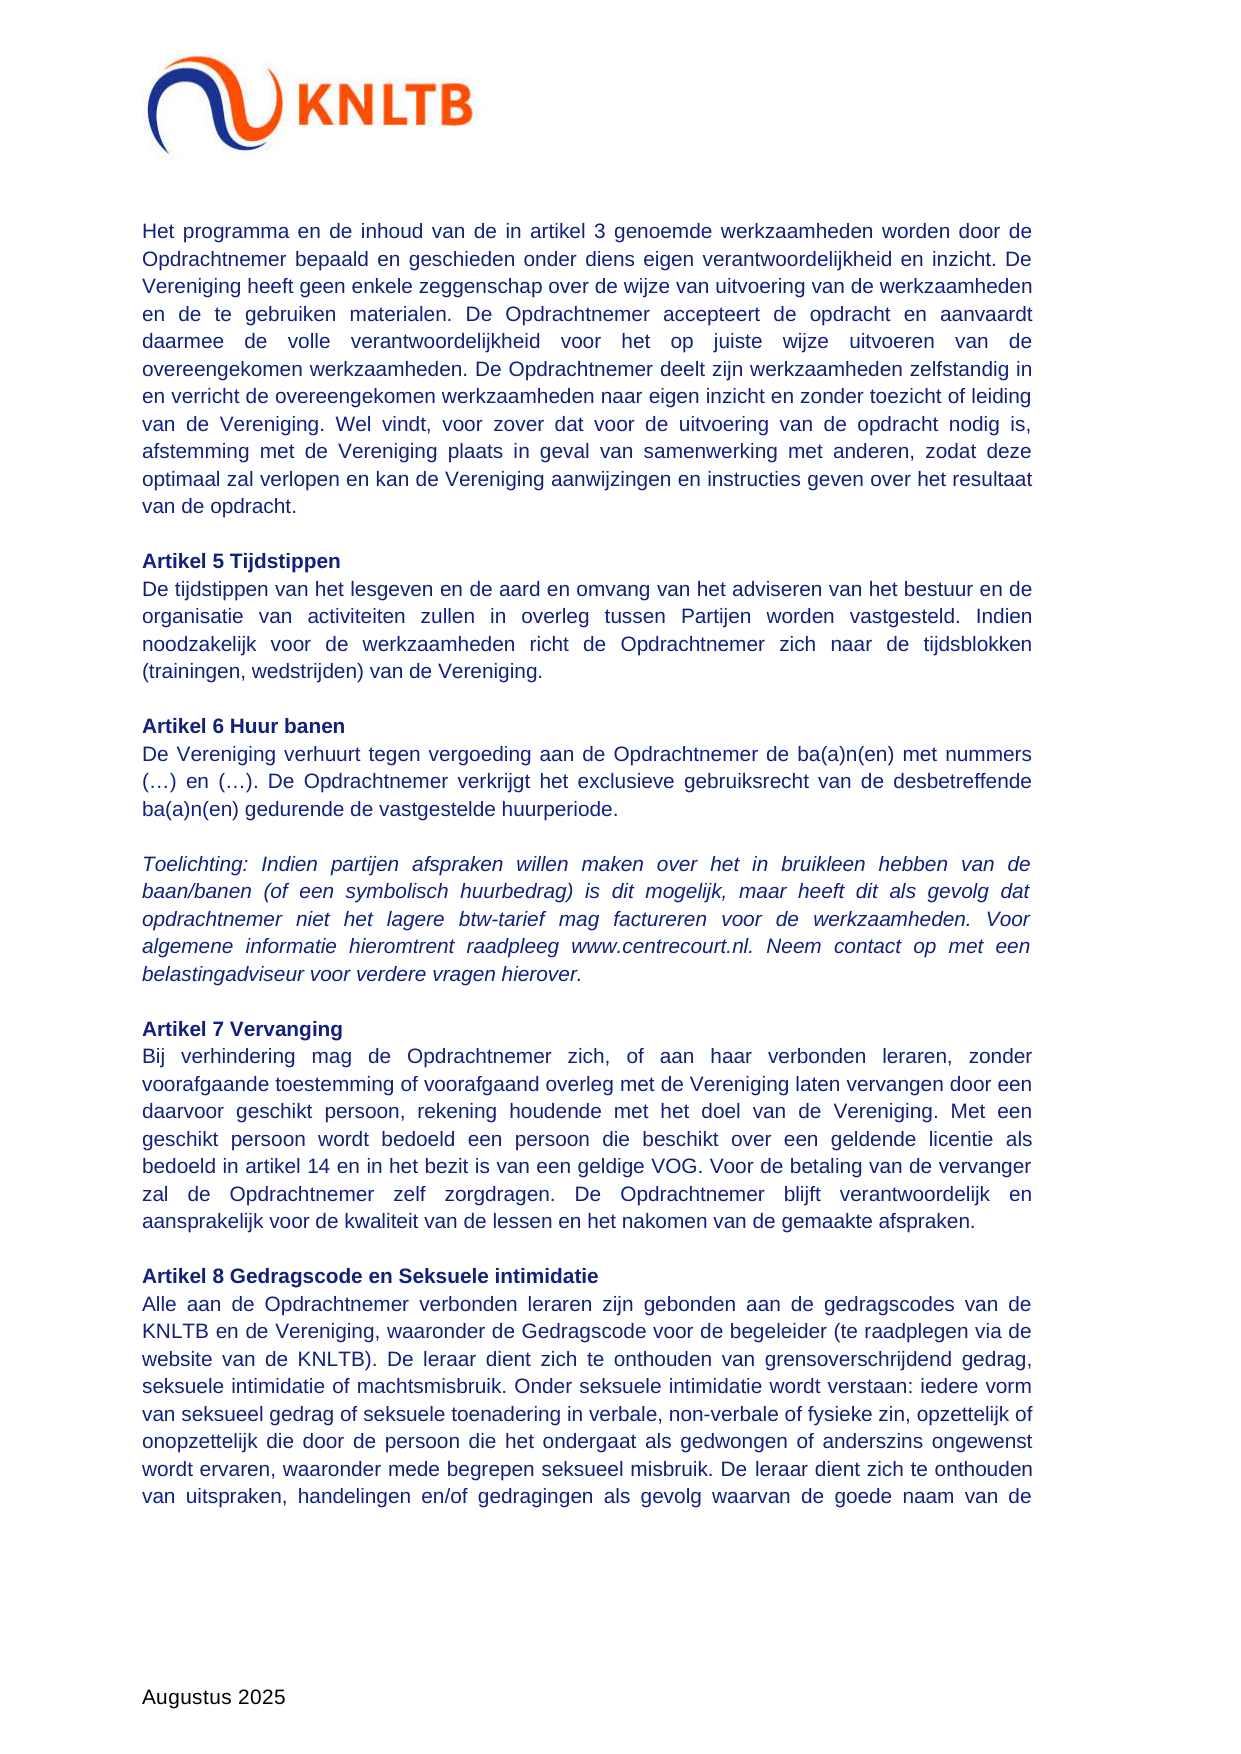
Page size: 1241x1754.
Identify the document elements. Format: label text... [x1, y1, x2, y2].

text Het programma en de inhoud van de in artikel 3 genoemde werkzaamheden worden door de Opdrachtnemer bepaald en geschieden onder diens eigen verantwoordelijkheid en inzicht. De Vereniging heeft geen enkele zeggenschap over de wijze van uitvoering van de werkzaamheden en de te gebruiken materialen. De Opdrachtnemer accepteert de opdracht en aanvaardt daarmee de volle verantwoordelijkheid voor het op juiste wijze uitvoeren van de overeengekomen werkzaamheden. De Opdrachtnemer deelt zijn werkzaamheden zelfstandig in en verricht de overeengekomen werkzaamheden naar eigen inzicht en zonder toezicht of leiding van de Vereniging. Wel vindt, voor zover dat voor de uitvoering van de opdracht nodig is, afstemming met de Vereniging plaats in geval van samenwerking met anderen, zodat deze optimaal zal verlopen en kan de Vereniging aanwijzingen en instructies geven over het resultaat van de opdracht. [142, 219, 1033, 518]
text Bij verhindering mag de Opdrachtnemer zich, of aan haar verbonden leraren, zonder voorafgaande toestemming of voorafgaand overleg met de Vereniging laten vervangen door een daarvoor geschikt persoon, rekening houdende met het doel van de Vereniging. Met een geschikt persoon wordt bedoeld een persoon die beschikt over een geldende licentie als bedoeld in artikel 14 en in het bezit is van een geldige VOG. Voor de betaling van de vervanger zal de Opdrachtnemer zelf zorgdragen. De Opdrachtnemer blijft verantwoordelijk en aansprakelijk voor de kwaliteit van de lessen en het nakomen van de gemaakte afspraken. [142, 1044, 1033, 1233]
text Toelichting: Indien partijen afspraken willen maken over het in bruikleen hebben van de baan/banen (of een symbolisch huurbedrag) is dit mogelijk, maar heeft dit als gevolg dat opdrachtnemer niet het lagere btw-tarief mag factureren voor de werkzaamheden. Voor algemene informatie hieromtrent raadpleeg www.centrecourt.nl. Neem contact op met een belastingadviseur voor verdere vragen hierover. [142, 851, 1033, 985]
picture [141, 0, 983, 165]
text De Vereniging verhuurt tegen vergoeding aan de Opdrachtnemer de ba(a)n(en) met nummers (…) en (…). De Opdrachtnemer verkrijgt het exclusieve gebruiksrecht van de desbetreffende ba(a)n(en) gedurende de vastgestelde huurperiode. [142, 741, 1033, 820]
text Artikel 6 Huur banen [142, 714, 1033, 738]
text Artikel 7 Vervanging [142, 1016, 1033, 1040]
text De tijdstippen van het lesgeven en de aard en omvang van het adviseren van het bestuur en de organisatie van activiteiten zullen in overleg tussen Partijen worden vastgesteld. Indien noodzakelijk voor de werkzaamheden richt de Opdrachtnemer zich naar de tijdsblokken (trainingen, wedstrijden) van de Vereniging. [142, 576, 1033, 683]
text Artikel 8 Gedragscode en Seksuele intimidatie [142, 1264, 1033, 1288]
text Artikel 5 Tijdstippen [142, 549, 1033, 573]
